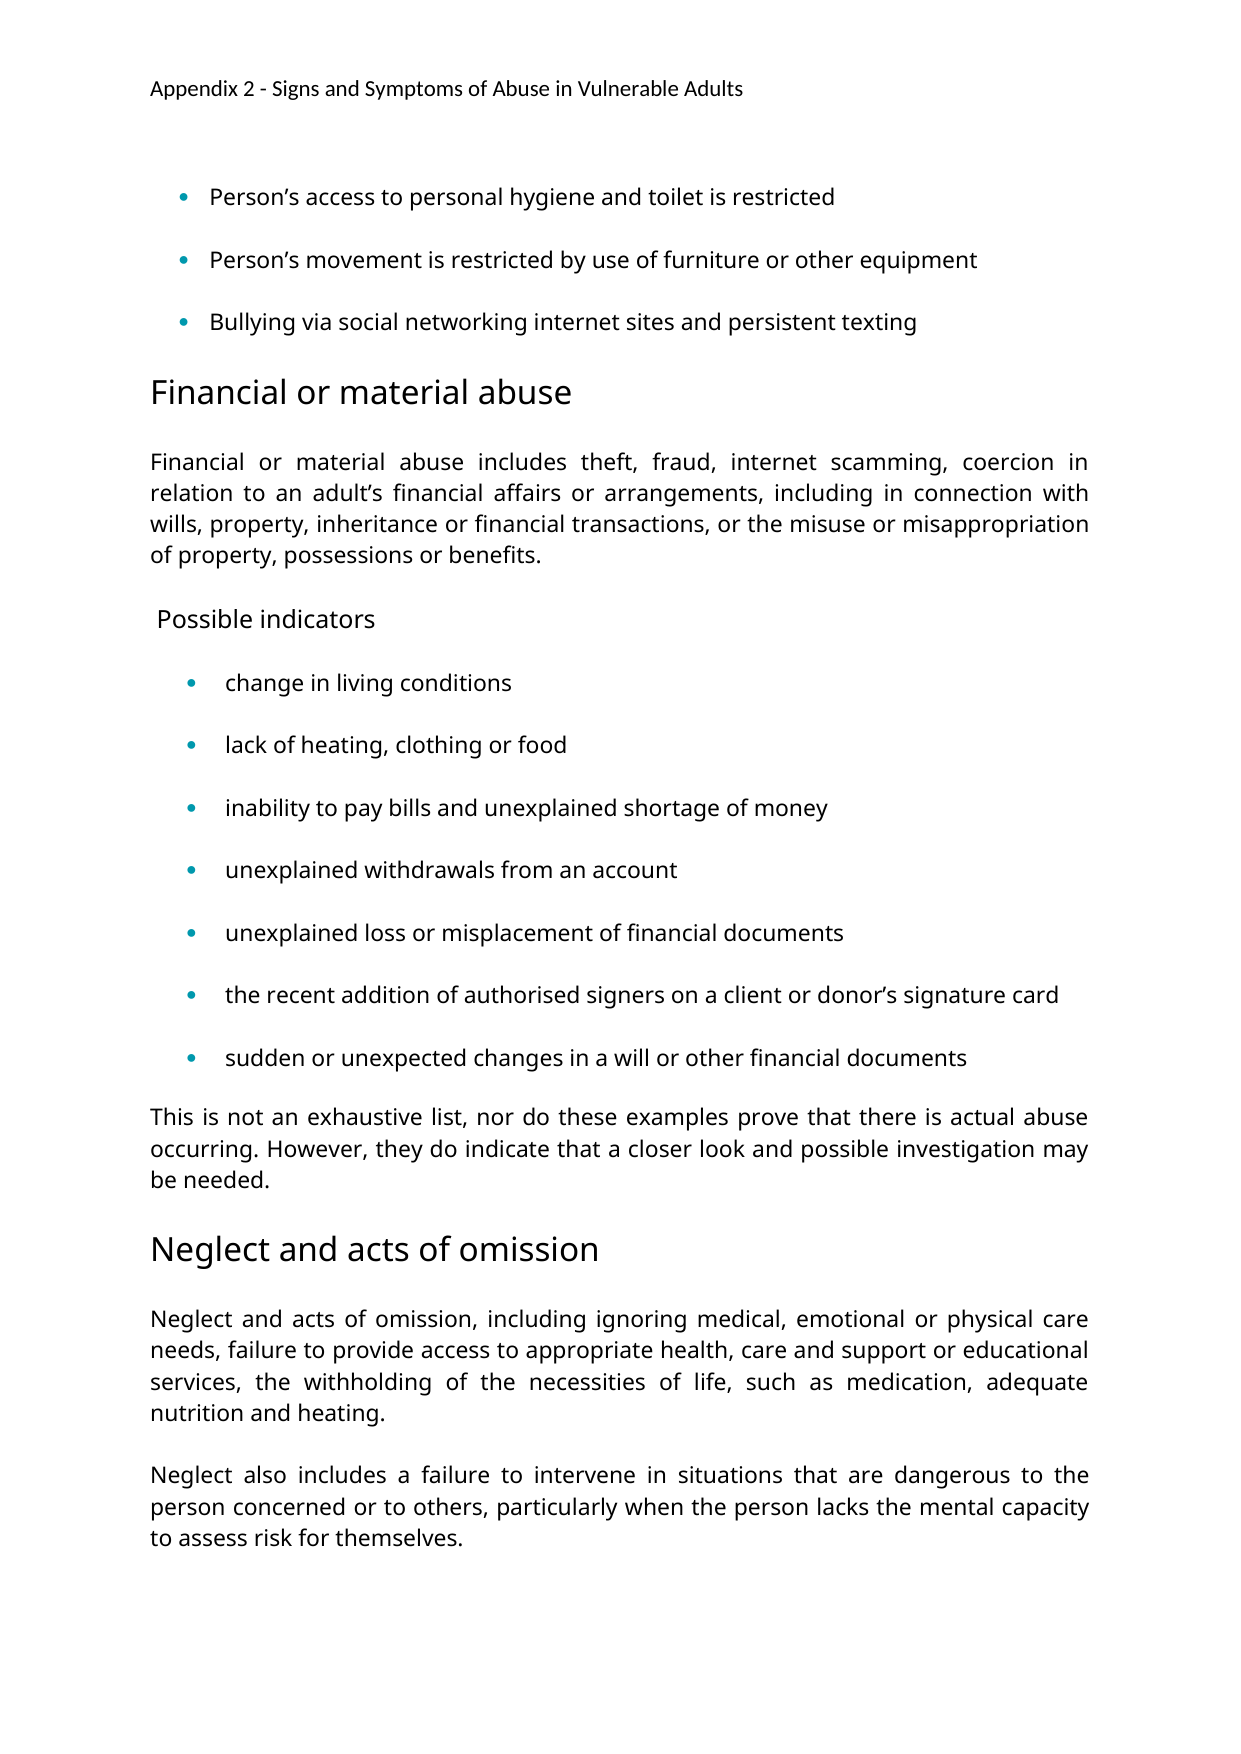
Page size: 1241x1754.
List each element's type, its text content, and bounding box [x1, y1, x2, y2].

list inability to pay bills and unexplained shortage of money [187, 792, 1090, 823]
list lack of heating, clothing or food [187, 729, 1090, 761]
list unexplained withdrawals from an account [187, 854, 1090, 886]
list change in living conditions [187, 667, 1090, 698]
list Person’s movement is restricted by use of furniture or other equipment [179, 244, 1090, 275]
list unexplained loss or misplacement of financial documents [187, 917, 1090, 948]
list Bullying via social networking internet sites and persistent texting [179, 306, 1090, 337]
list sudden or unexpected changes in a will or other financial documents [187, 1042, 1090, 1073]
text Financial or material abuse [150, 369, 1090, 414]
text Financial or material abuse includes theft, fraud, internet scamming, coercion in relation to an adult’s financial affairs or arrangements, including in connection with wills, property, inheritance or financial transactions, or the misuse or misappropriation of property, possessions or benefits. [150, 445, 1090, 570]
text This is not an exhaustive list, nor do these examples prove that there is actual abuse occurring. However, they do indicate that a closer look and possible investigation may be needed. [150, 1101, 1090, 1195]
text Neglect and acts of omission [150, 1226, 1090, 1272]
text Neglect and acts of omission, including ignoring medical, emotional or physical care needs, failure to provide access to appropriate health, care and support or educational services, the withholding of the necessities of life, such as medication, adequate nutrition and heating. [150, 1303, 1090, 1428]
text Possible indicators [150, 602, 1090, 636]
list the recent addition of authorised signers on a client or donor’s signature card [187, 979, 1090, 1011]
list Person’s access to personal hygiene and toilet is restricted [179, 181, 1090, 212]
text Neglect also includes a failure to intervene in situations that are dangerous to the person concerned or to others, particularly when the person lacks the mental capacity to assess risk for themselves. [150, 1459, 1090, 1553]
